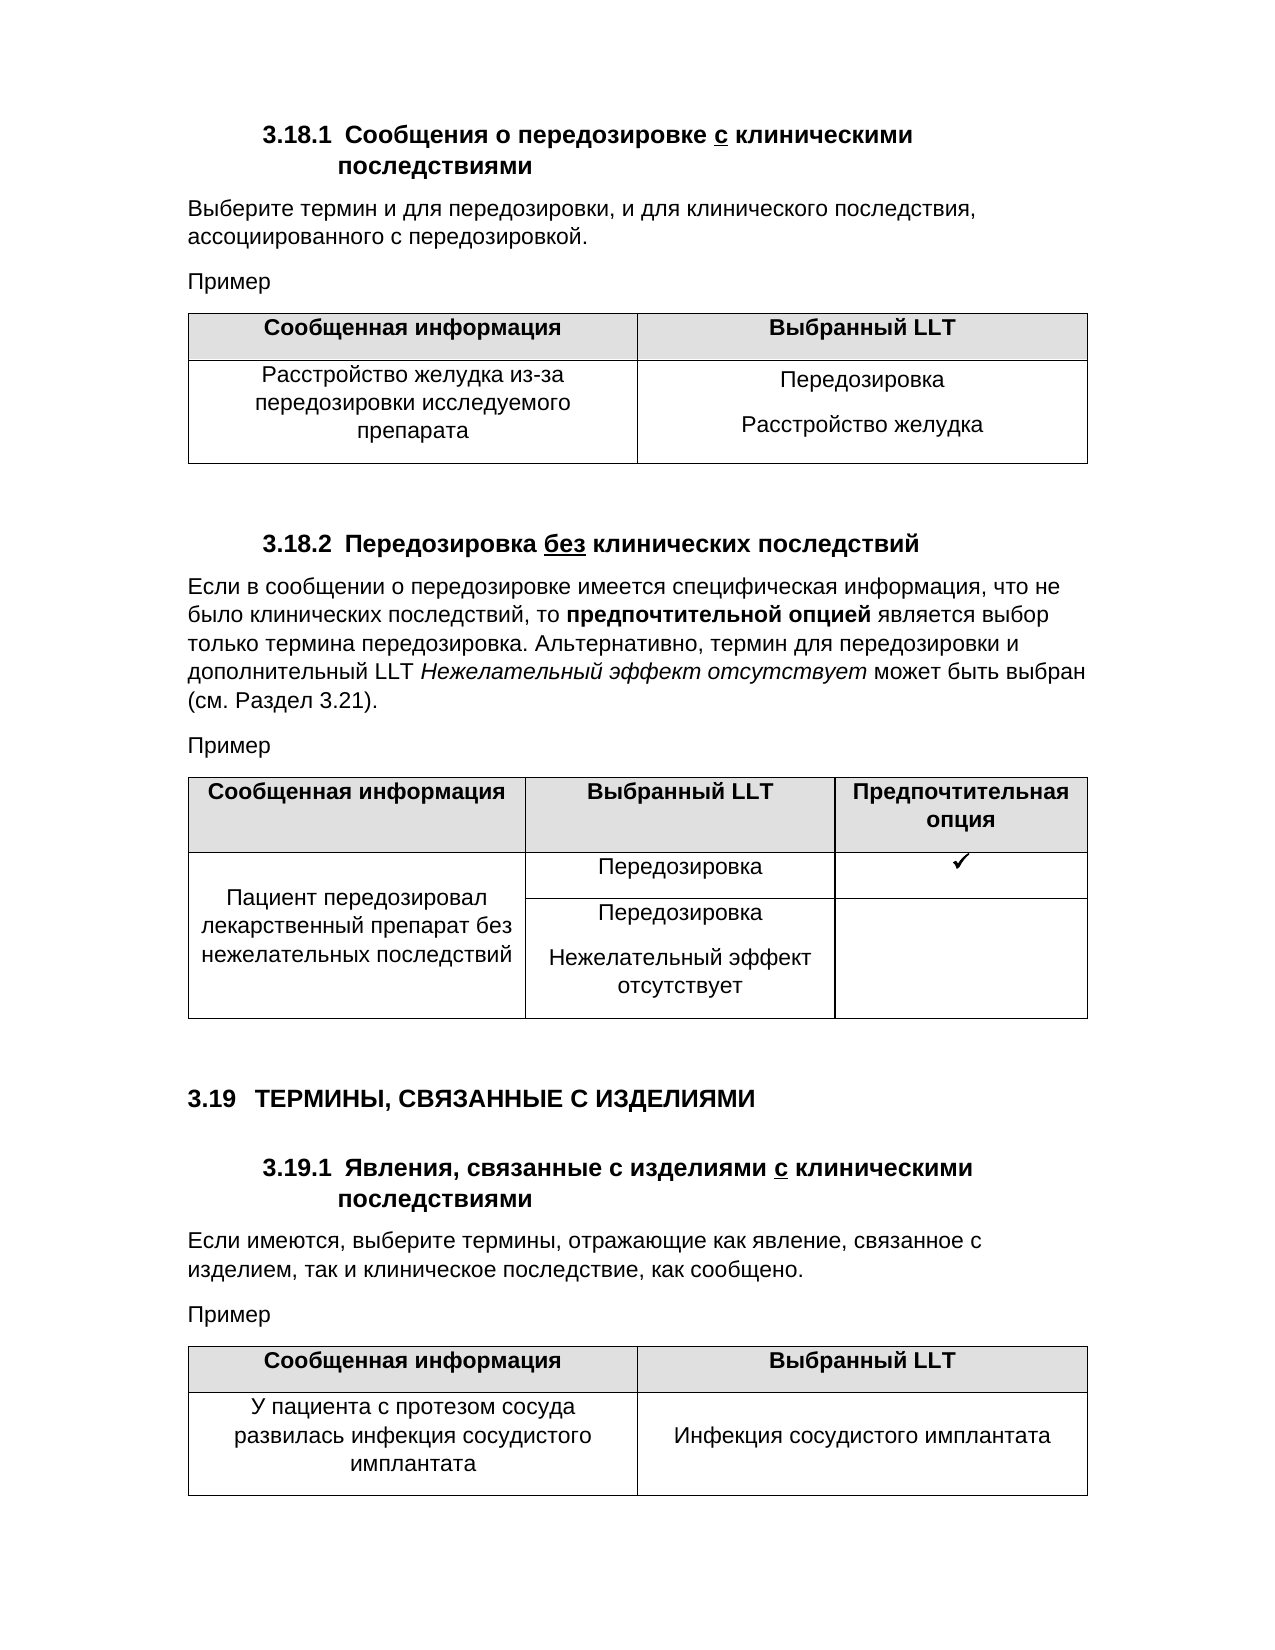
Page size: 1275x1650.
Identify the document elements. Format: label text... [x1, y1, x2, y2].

text Выберите термин и для передозировки, и для клинического последствия, ассоциированного с передозировкой. [187, 195, 1087, 249]
subtitle Сообщения о передозировке с клиническими последствиями [262, 120, 1087, 180]
table_cell Передозировка [526, 853, 834, 898]
table_cell [836, 853, 1087, 898]
table_cell Передозировка Нежелательный эффект отсутствует [526, 899, 834, 1017]
subtitle Термины, связанные с изделиями [187, 1084, 1087, 1113]
table_header Выбранный LLT [526, 778, 834, 852]
text Если в сообщении о передозировке имеется специфическая информация, что не было клинических последствий, то предпочтительной опцией является выбор только термина передозировка. Альтернативно, термин для передозировки и дополнительный LLT Нежелательный эффект отсутствует может быть выбран (см. Раздел 3.21). [187, 573, 1087, 713]
table_header Предпочтительная опция [836, 778, 1087, 852]
table_cell [836, 899, 1087, 1017]
table_cell Расстройство желудка из-за передозировки исследуемого препарата [189, 361, 637, 462]
text Пример [187, 1301, 1087, 1327]
table_cell Передозировка Расстройство желудка [638, 361, 1087, 462]
table_header Сообщенная информация [189, 314, 637, 359]
table_header Выбранный LLT [638, 314, 1087, 359]
text Пример [187, 732, 1087, 758]
table_cell Пациент передозировал лекарственный препарат без нежелательных последствий [189, 853, 525, 1017]
table_cell У пациента с протезом сосуда развилась инфекция сосудистого имплантата [189, 1393, 637, 1495]
table_header Сообщенная информация [189, 778, 525, 852]
table_header Сообщенная информация [189, 1347, 637, 1392]
text Пример [187, 268, 1087, 294]
table_cell Инфекция сосудистого имплантата [638, 1393, 1087, 1495]
subtitle Явления, связанные с изделиями с клиническими последствиями [262, 1153, 1087, 1213]
table_header Выбранный LLT [638, 1347, 1087, 1392]
subtitle Передозировка без клинических последствий [262, 529, 1087, 558]
text Если имеются, выберите термины, отражающие как явление, связанное с изделием, так и клиническое последствие, как сообщено. [187, 1227, 1087, 1282]
